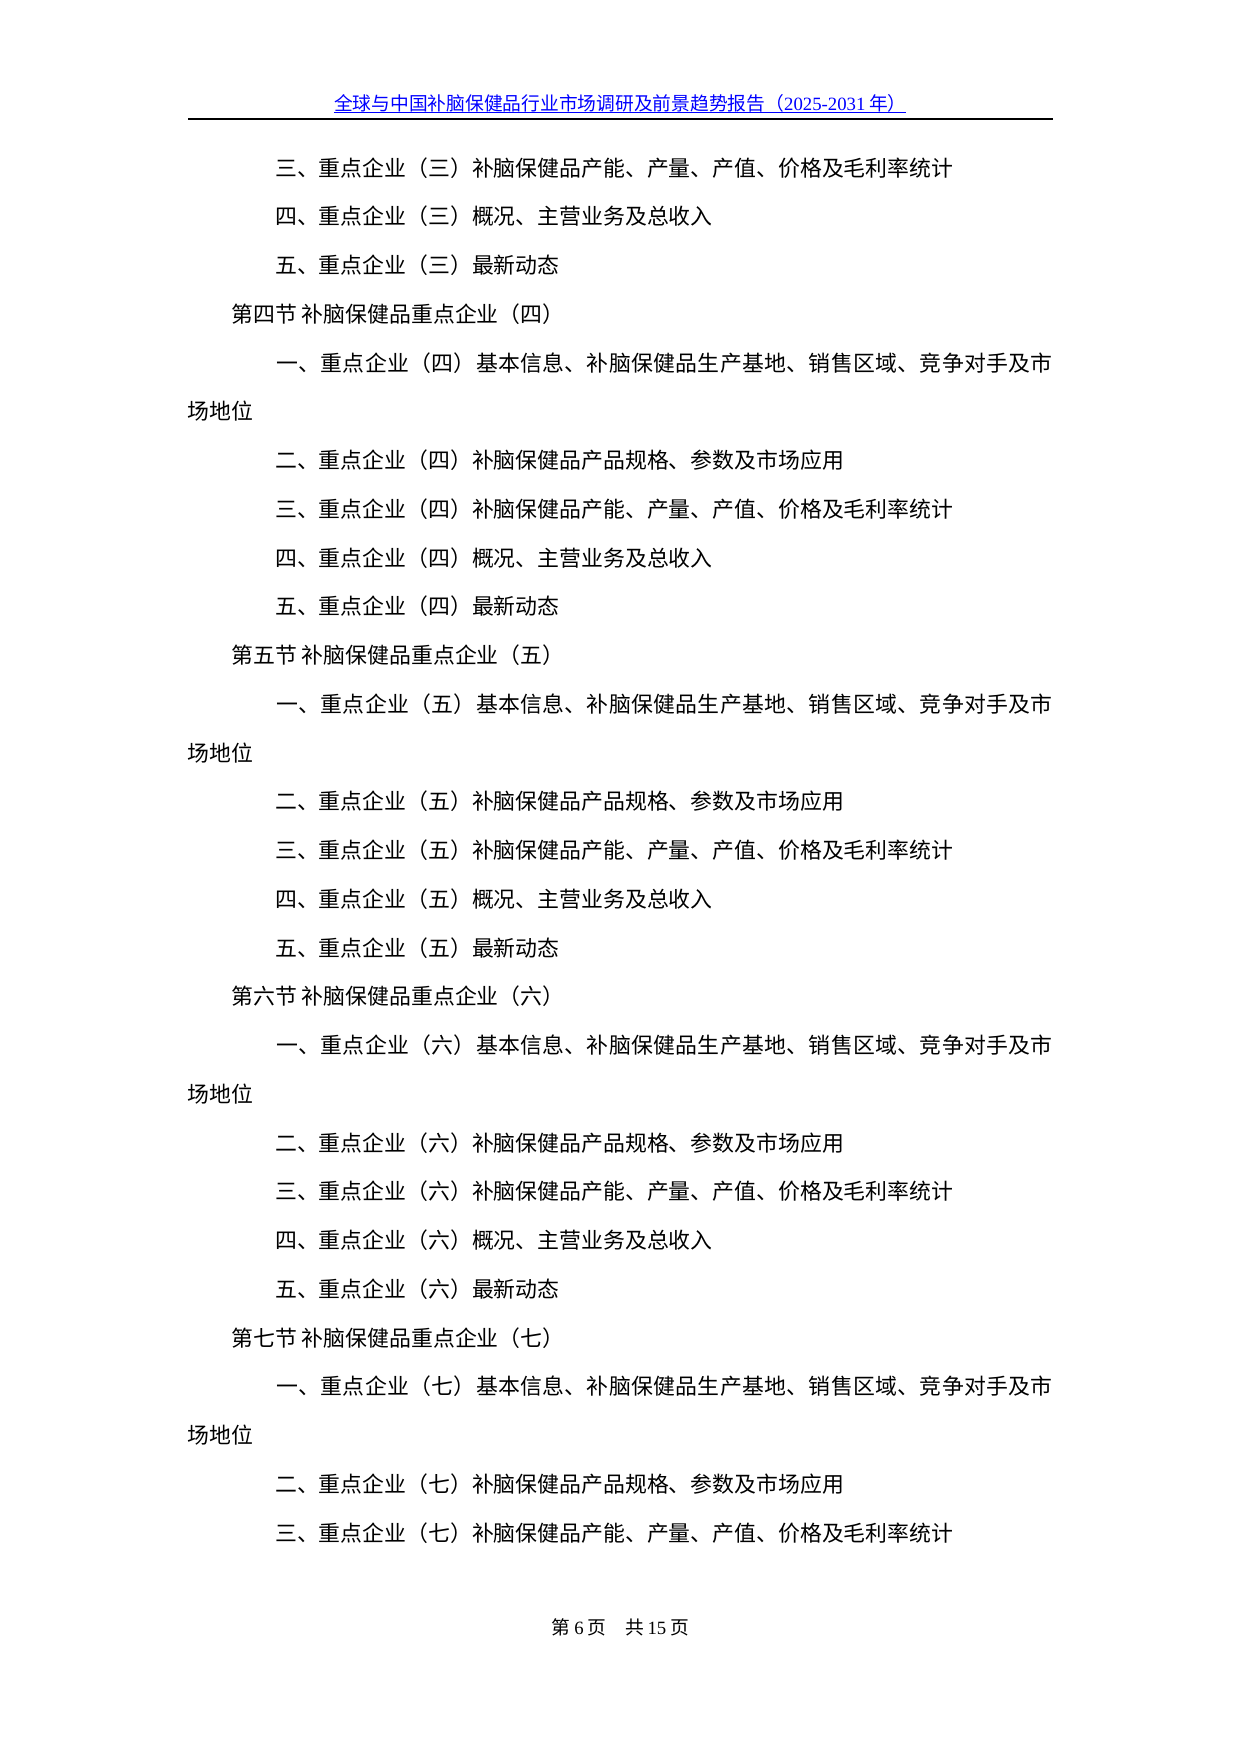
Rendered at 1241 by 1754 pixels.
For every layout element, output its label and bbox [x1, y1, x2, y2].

text [187, 150, 1053, 1548]
